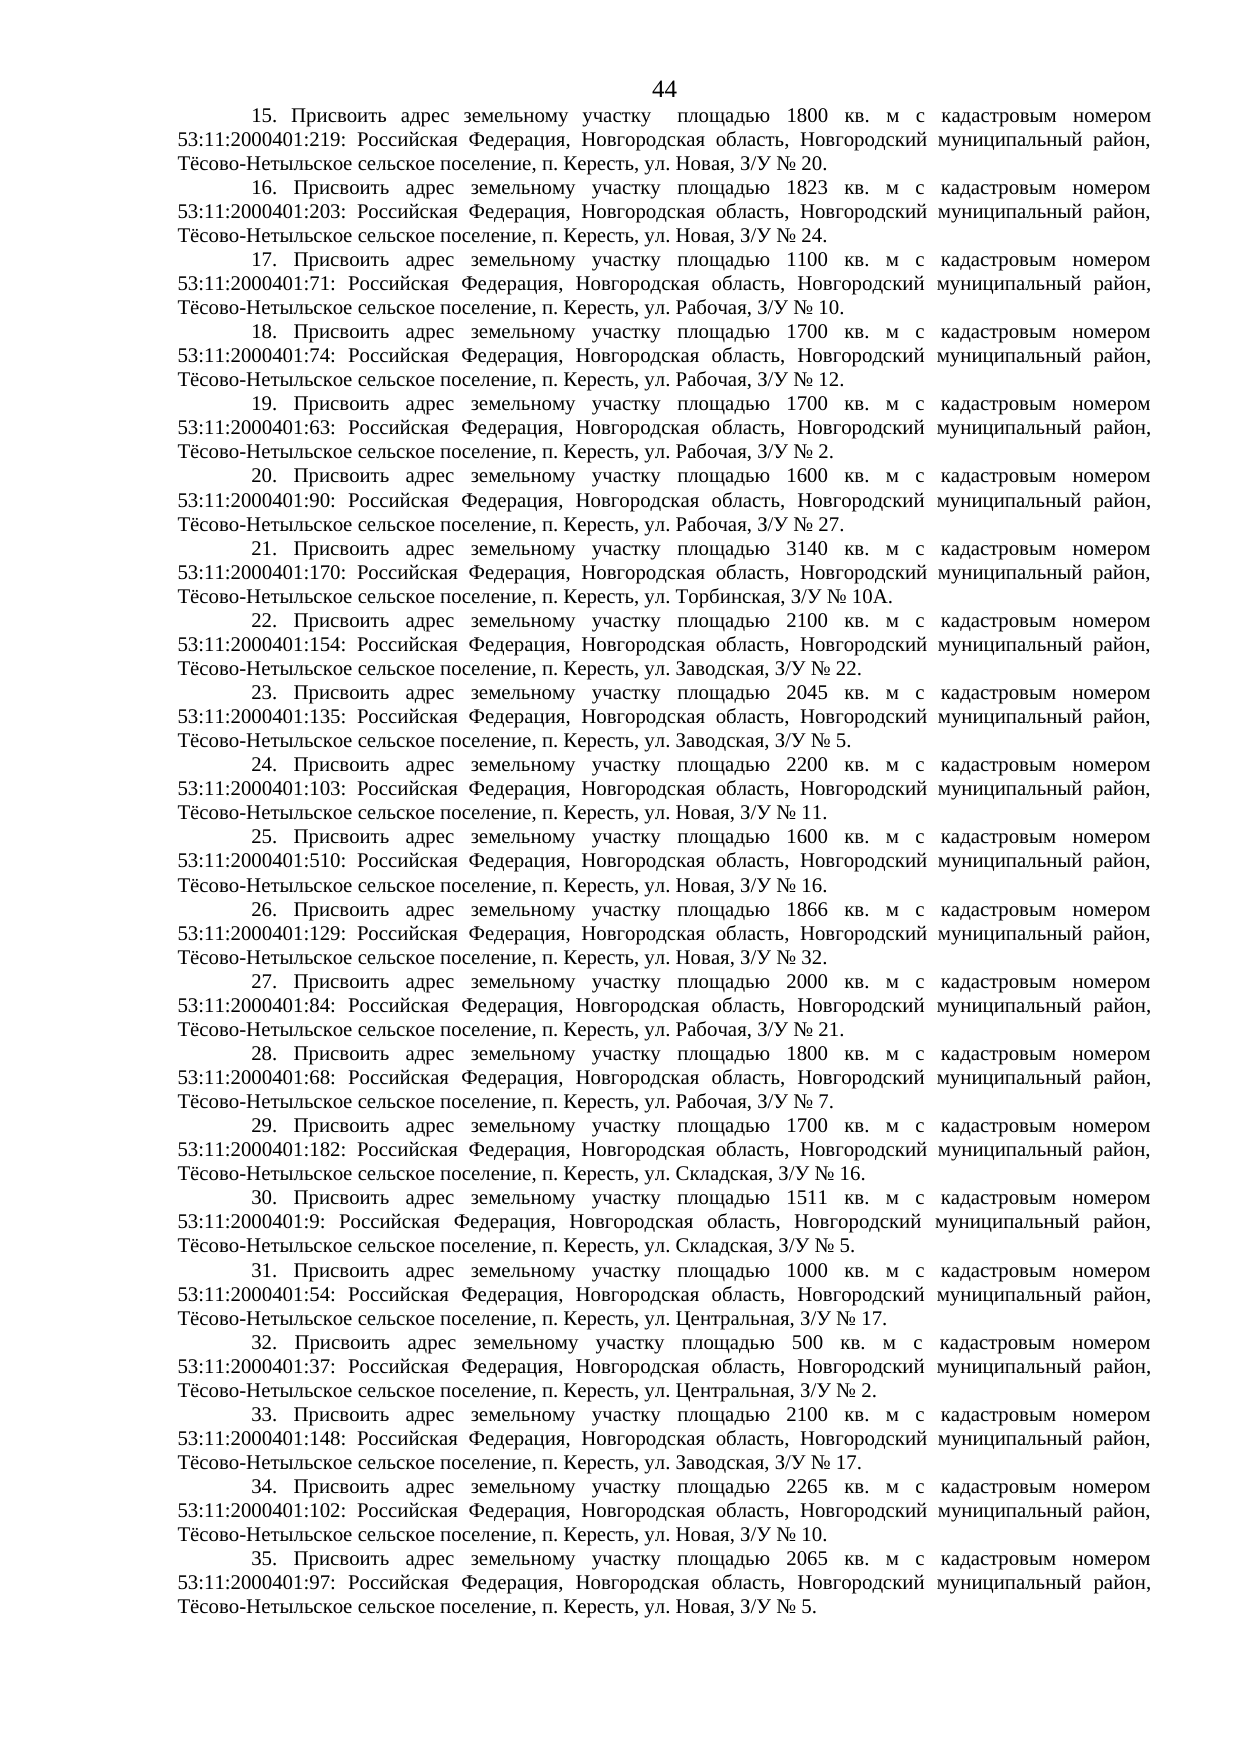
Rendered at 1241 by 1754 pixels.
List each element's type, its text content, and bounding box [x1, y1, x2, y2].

text 30. Присвоить адрес земельному участку площадью 1511 кв. м с кадастровым номером 53:11:2000401:9: Российская Федерация, Новгородская область, Новгородский муниципальный район, Тёсово-Нетыльское сельское поселение, п. Кересть, ул. Складская, З/У № 5. [177, 1185, 1152, 1257]
text 23. Присвоить адрес земельному участку площадью 2045 кв. м с кадастровым номером 53:11:2000401:135: Российская Федерация, Новгородская область, Новгородский муниципальный район, Тёсово-Нетыльское сельское поселение, п. Кересть, ул. Заводская, З/У № 5. [177, 680, 1152, 752]
text 27. Присвоить адрес земельному участку площадью 2000 кв. м с кадастровым номером 53:11:2000401:84: Российская Федерация, Новгородская область, Новгородский муниципальный район, Тёсово-Нетыльское сельское поселение, п. Кересть, ул. Рабочая, З/У № 21. [177, 969, 1152, 1041]
text 20. Присвоить адрес земельному участку площадью 1600 кв. м с кадастровым номером 53:11:2000401:90: Российская Федерация, Новгородская область, Новгородский муниципальный район, Тёсово-Нетыльское сельское поселение, п. Кересть, ул. Рабочая, З/У № 27. [177, 463, 1152, 536]
text 15. Присвоить адрес земельному участку площадью 1800 кв. м с кадастровым номером 53:11:2000401:219: Российская Федерация, Новгородская область, Новгородский муниципальный район, Тёсово-Нетыльское сельское поселение, п. Кересть, ул. Новая, З/У № 20. [177, 102, 1152, 175]
text 34. Присвоить адрес земельному участку площадью 2265 кв. м с кадастровым номером 53:11:2000401:102: Российская Федерация, Новгородская область, Новгородский муниципальный район, Тёсово-Нетыльское сельское поселение, п. Кересть, ул. Новая, З/У № 10. [177, 1474, 1152, 1546]
text 21. Присвоить адрес земельному участку площадью 3140 кв. м с кадастровым номером 53:11:2000401:170: Российская Федерация, Новгородская область, Новгородский муниципальный район, Тёсово-Нетыльское сельское поселение, п. Кересть, ул. Торбинская, З/У № 10А. [177, 536, 1152, 608]
text 17. Присвоить адрес земельному участку площадью 1100 кв. м с кадастровым номером 53:11:2000401:71: Российская Федерация, Новгородская область, Новгородский муниципальный район, Тёсово-Нетыльское сельское поселение, п. Кересть, ул. Рабочая, З/У № 10. [177, 247, 1152, 319]
text 19. Присвоить адрес земельному участку площадью 1700 кв. м с кадастровым номером 53:11:2000401:63: Российская Федерация, Новгородская область, Новгородский муниципальный район, Тёсово-Нетыльское сельское поселение, п. Кересть, ул. Рабочая, З/У № 2. [177, 391, 1152, 463]
text 31. Присвоить адрес земельному участку площадью 1000 кв. м с кадастровым номером 53:11:2000401:54: Российская Федерация, Новгородская область, Новгородский муниципальный район, Тёсово-Нетыльское сельское поселение, п. Кересть, ул. Центральная, З/У № 17. [177, 1257, 1152, 1330]
text 18. Присвоить адрес земельному участку площадью 1700 кв. м с кадастровым номером 53:11:2000401:74: Российская Федерация, Новгородская область, Новгородский муниципальный район, Тёсово-Нетыльское сельское поселение, п. Кересть, ул. Рабочая, З/У № 12. [177, 319, 1152, 391]
text 24. Присвоить адрес земельному участку площадью 2200 кв. м с кадастровым номером 53:11:2000401:103: Российская Федерация, Новгородская область, Новгородский муниципальный район, Тёсово-Нетыльское сельское поселение, п. Кересть, ул. Новая, З/У № 11. [177, 752, 1152, 824]
text 25. Присвоить адрес земельному участку площадью 1600 кв. м с кадастровым номером 53:11:2000401:510: Российская Федерация, Новгородская область, Новгородский муниципальный район, Тёсово-Нетыльское сельское поселение, п. Кересть, ул. Новая, З/У № 16. [177, 824, 1152, 897]
text 33. Присвоить адрес земельному участку площадью 2100 кв. м с кадастровым номером 53:11:2000401:148: Российская Федерация, Новгородская область, Новгородский муниципальный район, Тёсово-Нетыльское сельское поселение, п. Кересть, ул. Заводская, З/У № 17. [177, 1402, 1152, 1474]
text 22. Присвоить адрес земельному участку площадью 2100 кв. м с кадастровым номером 53:11:2000401:154: Российская Федерация, Новгородская область, Новгородский муниципальный район, Тёсово-Нетыльское сельское поселение, п. Кересть, ул. Заводская, З/У № 22. [177, 608, 1152, 680]
text 32. Присвоить адрес земельному участку площадью 500 кв. м с кадастровым номером 53:11:2000401:37: Российская Федерация, Новгородская область, Новгородский муниципальный район, Тёсово-Нетыльское сельское поселение, п. Кересть, ул. Центральная, З/У № 2. [177, 1330, 1152, 1402]
text 29. Присвоить адрес земельному участку площадью 1700 кв. м с кадастровым номером 53:11:2000401:182: Российская Федерация, Новгородская область, Новгородский муниципальный район, Тёсово-Нетыльское сельское поселение, п. Кересть, ул. Складская, З/У № 16. [177, 1113, 1152, 1185]
text 28. Присвоить адрес земельному участку площадью 1800 кв. м с кадастровым номером 53:11:2000401:68: Российская Федерация, Новгородская область, Новгородский муниципальный район, Тёсово-Нетыльское сельское поселение, п. Кересть, ул. Рабочая, З/У № 7. [177, 1041, 1152, 1113]
text 16. Присвоить адрес земельному участку площадью 1823 кв. м с кадастровым номером 53:11:2000401:203: Российская Федерация, Новгородская область, Новгородский муниципальный район, Тёсово-Нетыльское сельское поселение, п. Кересть, ул. Новая, З/У № 24. [177, 175, 1152, 247]
text 35. Присвоить адрес земельному участку площадью 2065 кв. м с кадастровым номером 53:11:2000401:97: Российская Федерация, Новгородская область, Новгородский муниципальный район, Тёсово-Нетыльское сельское поселение, п. Кересть, ул. Новая, З/У № 5. [177, 1546, 1152, 1618]
text 26. Присвоить адрес земельному участку площадью 1866 кв. м с кадастровым номером 53:11:2000401:129: Российская Федерация, Новгородская область, Новгородский муниципальный район, Тёсово-Нетыльское сельское поселение, п. Кересть, ул. Новая, З/У № 32. [177, 897, 1152, 969]
